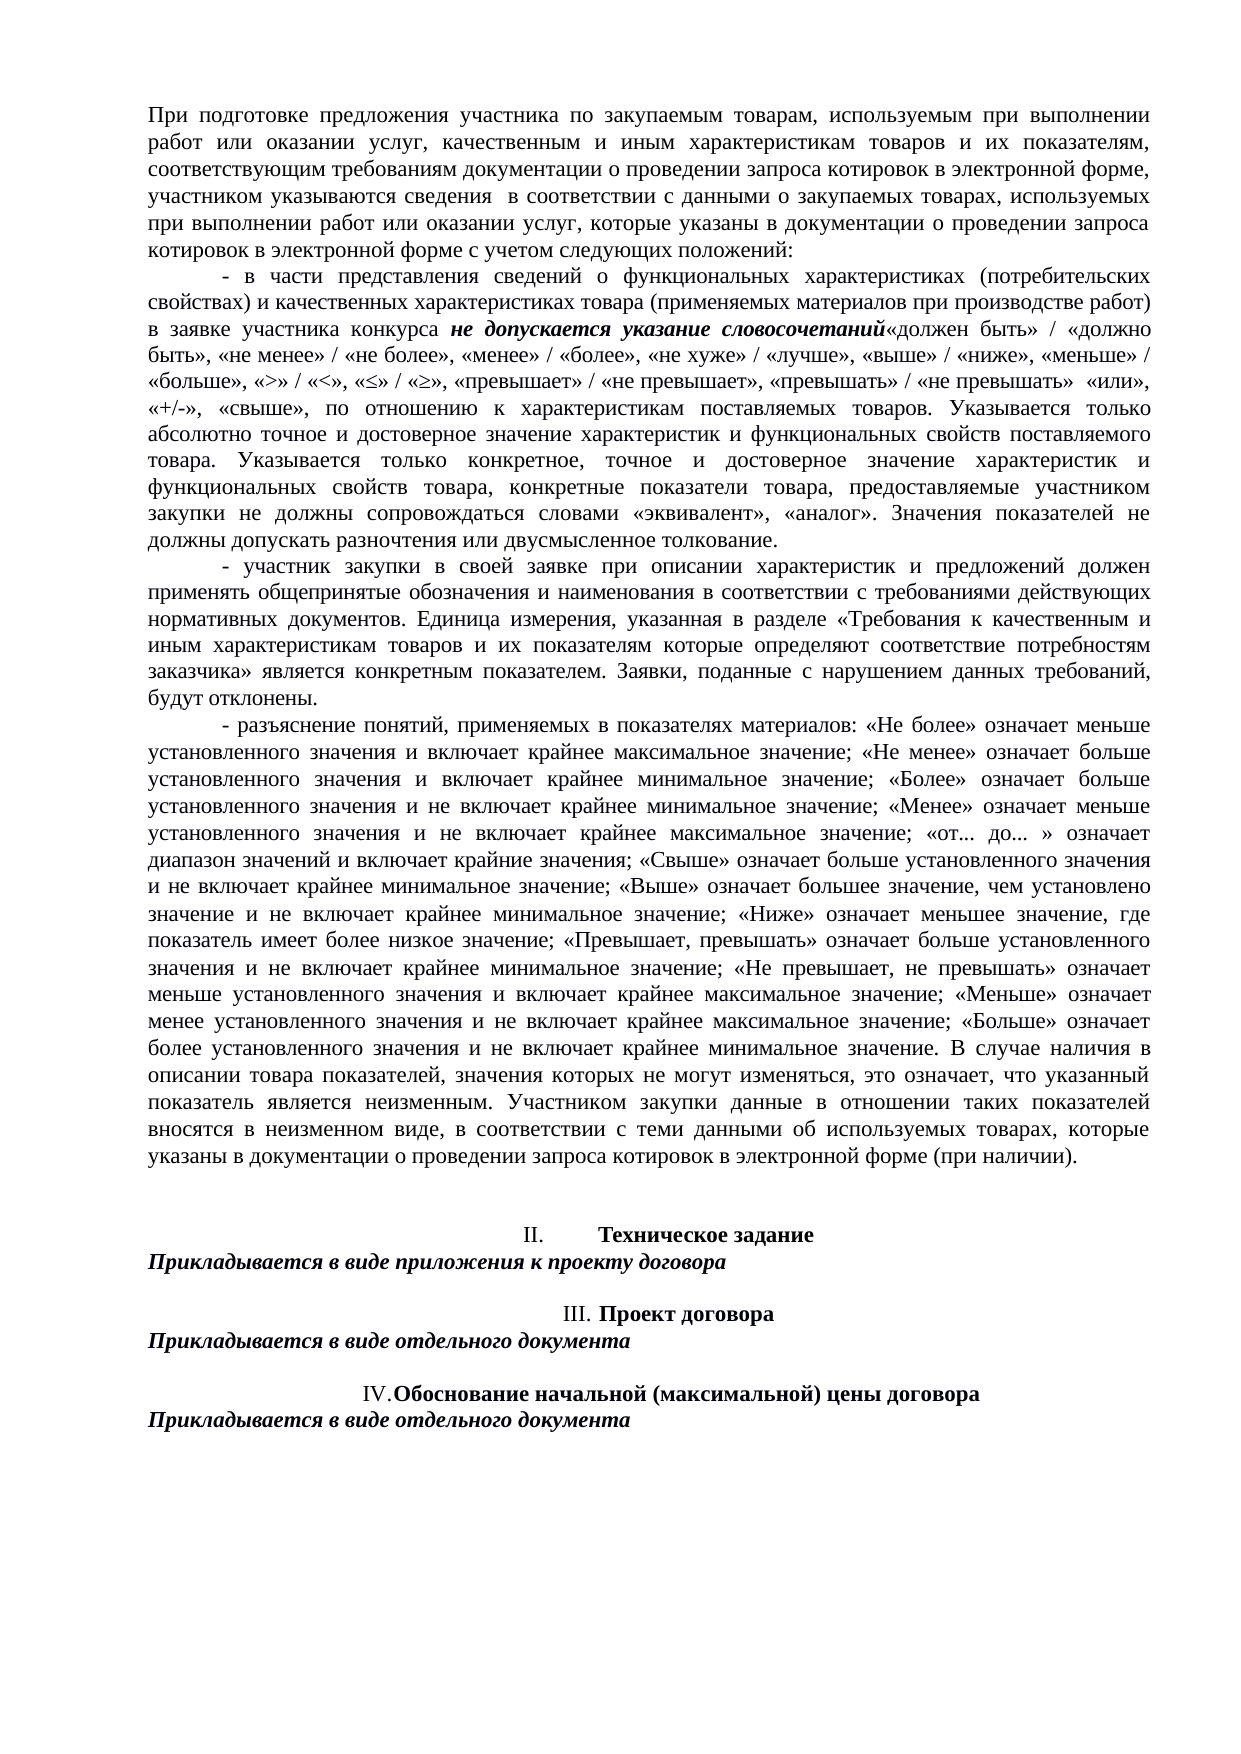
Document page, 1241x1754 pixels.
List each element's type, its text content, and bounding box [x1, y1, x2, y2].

list Техническое задание [185, 1221, 1152, 1248]
list Проект договора [185, 1301, 1152, 1327]
text - участник закупки в своей заявке при описании характеристик и предложений должен применять общепринятые обозначения и наименования в соответствии с требованиями действующих нормативных документов. Единица измерения, указанная в разделе «Требования к качественным и иным характеристикам товаров и их показателям которые определяют соответствие потребностям заказчика» является конкретным показателем. Заявки, поданные с нарушением данных требований, будут отклонены. [148, 552, 1152, 710]
text - разъяснение понятий, применяемых в показателях материалов: «Не более» означает меньше установленного значения и включает крайнее максимальное значение; «Не менее» означает больше установленного значения и включает крайнее минимальное значение; «Более» означает больше установленного значения и не включает крайнее минимальное значение; «Менее» означает меньше установленного значения и не включает крайнее максимальное значение; «от... до... » означает диапазон значений и включает крайние значения; «Свыше» означает больше установленного значения и не включает крайнее минимальное значение; «Выше» означает большее значение, чем установлено значение и не включает крайнее минимальное значение; «Ниже» означает меньшее значение, где показатель имеет более низкое значение; «Превышает, превышать» означает больше установленного значения и не включает крайнее минимальное значение; «Не превышает, не превышать» означает меньше установленного значения и включает крайнее максимальное значение; «Меньше» означает менее установленного значения и не включает крайнее максимальное значение; «Больше» означает более установленного значения и не включает крайнее минимальное значение. В случае наличия в описании товара показателей, значения которых не могут изменяться, это означает, что указанный показатель является неизменным. Участником закупки данные в отношении таких показателей вносятся в неизменном виде, в соответствии с теми данными об используемых товарах, которые указаны в документации о проведении запроса котировок в электронной форме (при наличии). [148, 710, 1152, 1169]
list Обоснование начальной (максимальной) цены договора [185, 1379, 1152, 1406]
text При подготовке предложения участника по закупаемым товарам, используемым при выполнении работ или оказании услуг, качественным и иным характеристикам товаров и их показателям, соответствующим требованиям документации о проведении запроса котировок в электронной форме, участником указываются сведения в соответствии с данными о закупаемых товарах, используемых при выполнении работ или оказании услуг, которые указаны в документации о проведении запроса котировок в электронной форме с учетом следующих положений: [148, 100, 1152, 262]
text Прикладывается в виде приложения к проекту договора [148, 1248, 1152, 1274]
text Прикладывается в виде отдельного документа [148, 1327, 1152, 1353]
text Прикладывается в виде отдельного документа [148, 1406, 1152, 1432]
text - в части представления сведений о функциональных характеристиках (потребительских свойствах) и качественных характеристиках товара (применяемых материалов при производстве работ) в заявке участника конкурса не допускается указание словосочетаний«должен быть» / «должно быть», «не менее» / «не более», «менее» / «более», «не хуже» / «лучше», «выше» / «ниже», «меньше» / «больше», «>» / «<», «≤» / «≥», «превышает» / «не превышает», «превышать» / «не превышать» «или», «+/-», «свыше», по отношению к характеристикам поставляемых товаров. Указывается только абсолютно точное и достоверное значение характеристик и функциональных свойств поставляемого товара. Указывается только конкретное, точное и достоверное значение характеристик и функциональных свойств товара, конкретные показатели товара, предоставляемые участником закупки не должны сопровождаться словами «эквивалент», «аналог». Значения показателей не должны допускать разночтения или двусмысленное толкование. [148, 262, 1152, 552]
